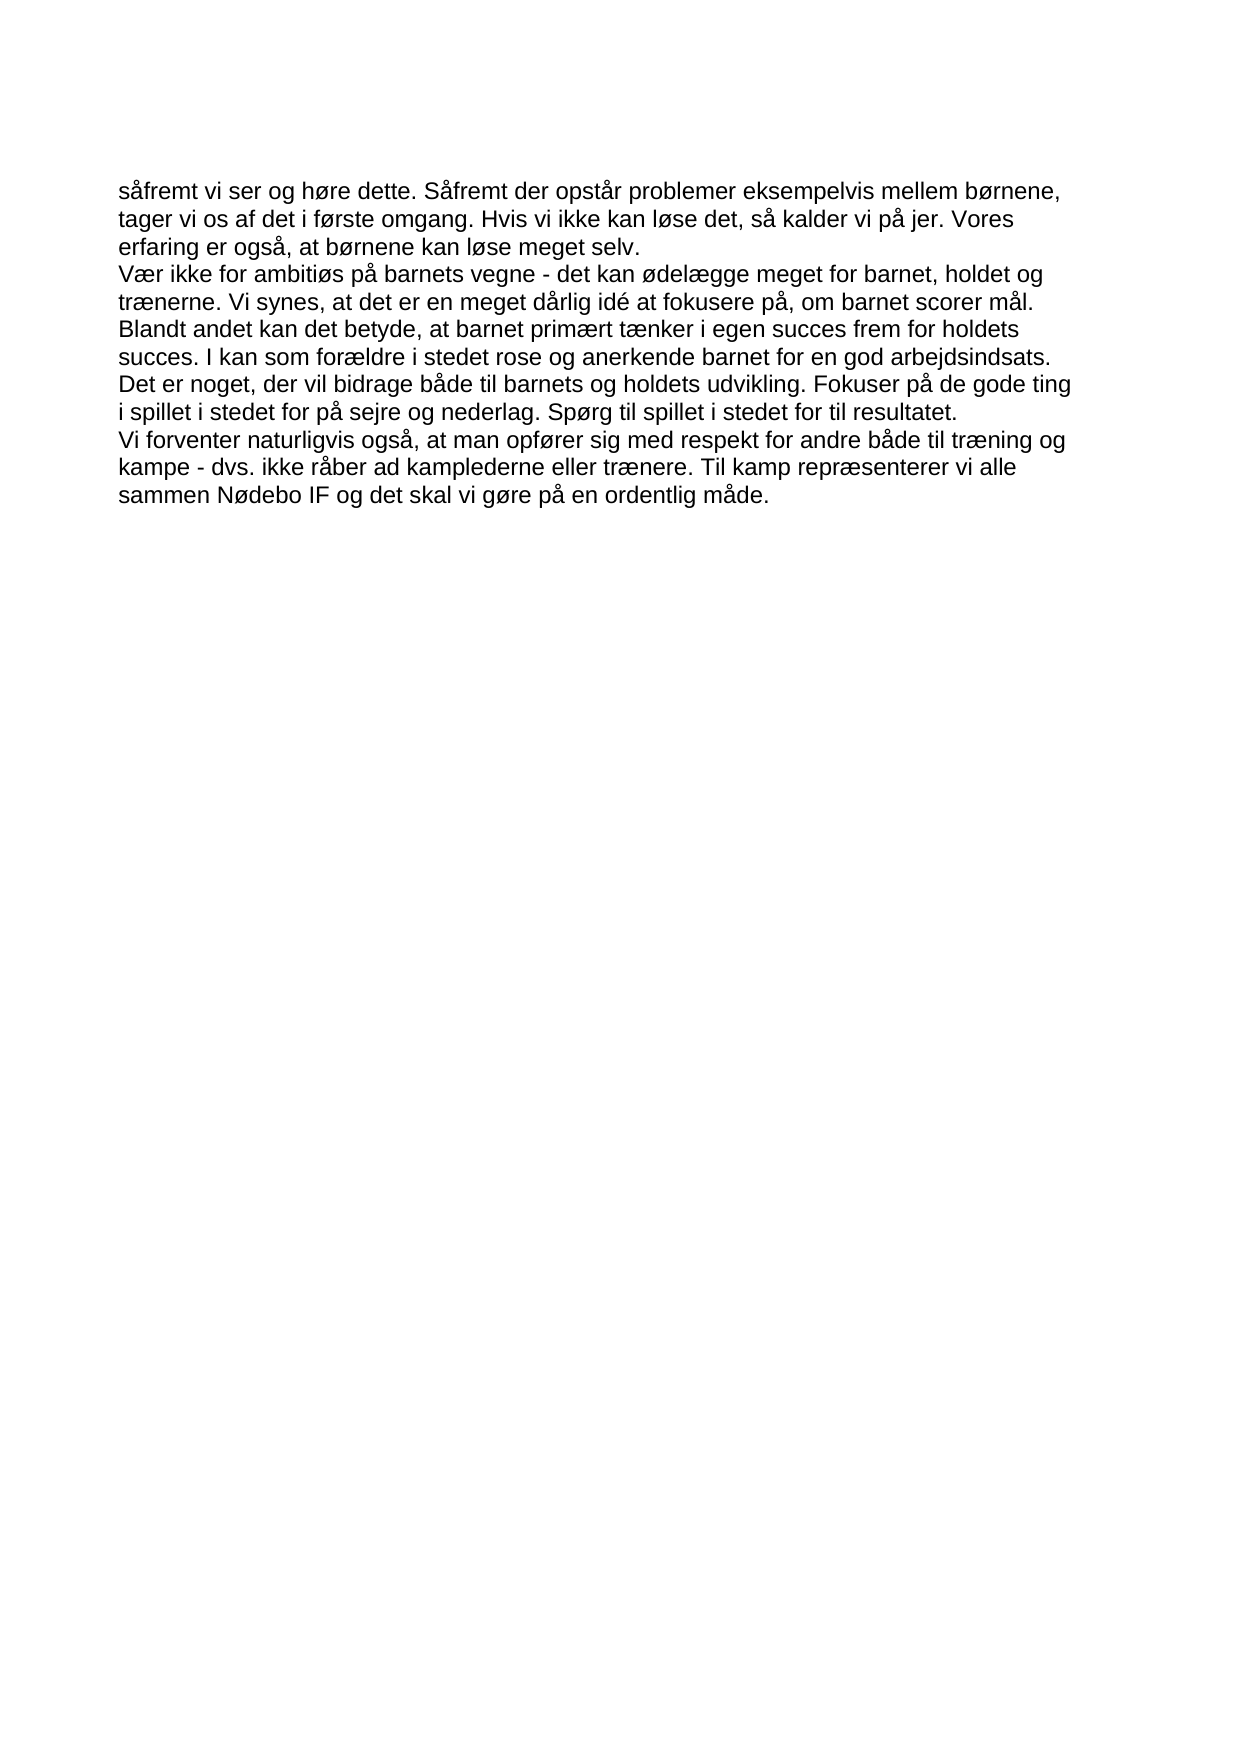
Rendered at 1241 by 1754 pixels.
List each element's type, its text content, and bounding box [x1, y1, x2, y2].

text Det er noget, der vil bidrage både til barnets og holdets udvikling. Fokuser på de gode ting [118, 370, 1122, 398]
text tager vi os af det i første omgang. Hvis vi ikke kan løse det, så kalder vi på jer. Vores [118, 205, 1122, 232]
text sammen Nødebo IF og det skal vi gøre på en ordentlig måde. [118, 481, 1122, 508]
text succes. I kan som forældre i stedet rose og anerkende barnet for en god arbejdsindsats. [118, 343, 1122, 370]
text i spillet i stedet for på sejre og nederlag. Spørg til spillet i stedet for til resultatet. [118, 398, 1122, 426]
text Blandt andet kan det betyde, at barnet primært tænker i egen succes frem for holdets [118, 315, 1122, 343]
text Vær ikke for ambitiøs på barnets vegne - det kan ødelægge meget for barnet, holdet og [118, 260, 1122, 288]
text Vi forventer naturligvis også, at man opfører sig med respekt for andre både til træning og [118, 426, 1122, 453]
text såfremt vi ser og høre dette. Såfremt der opstår problemer eksempelvis mellem børnene, [118, 177, 1122, 205]
text erfaring er også, at børnene kan løse meget selv. [118, 232, 1122, 260]
text trænerne. Vi synes, at det er en meget dårlig idé at fokusere på, om barnet scorer mål. [118, 288, 1122, 315]
text kampe - dvs. ikke råber ad kamplederne eller trænere. Til kamp repræsenterer vi alle [118, 453, 1122, 481]
